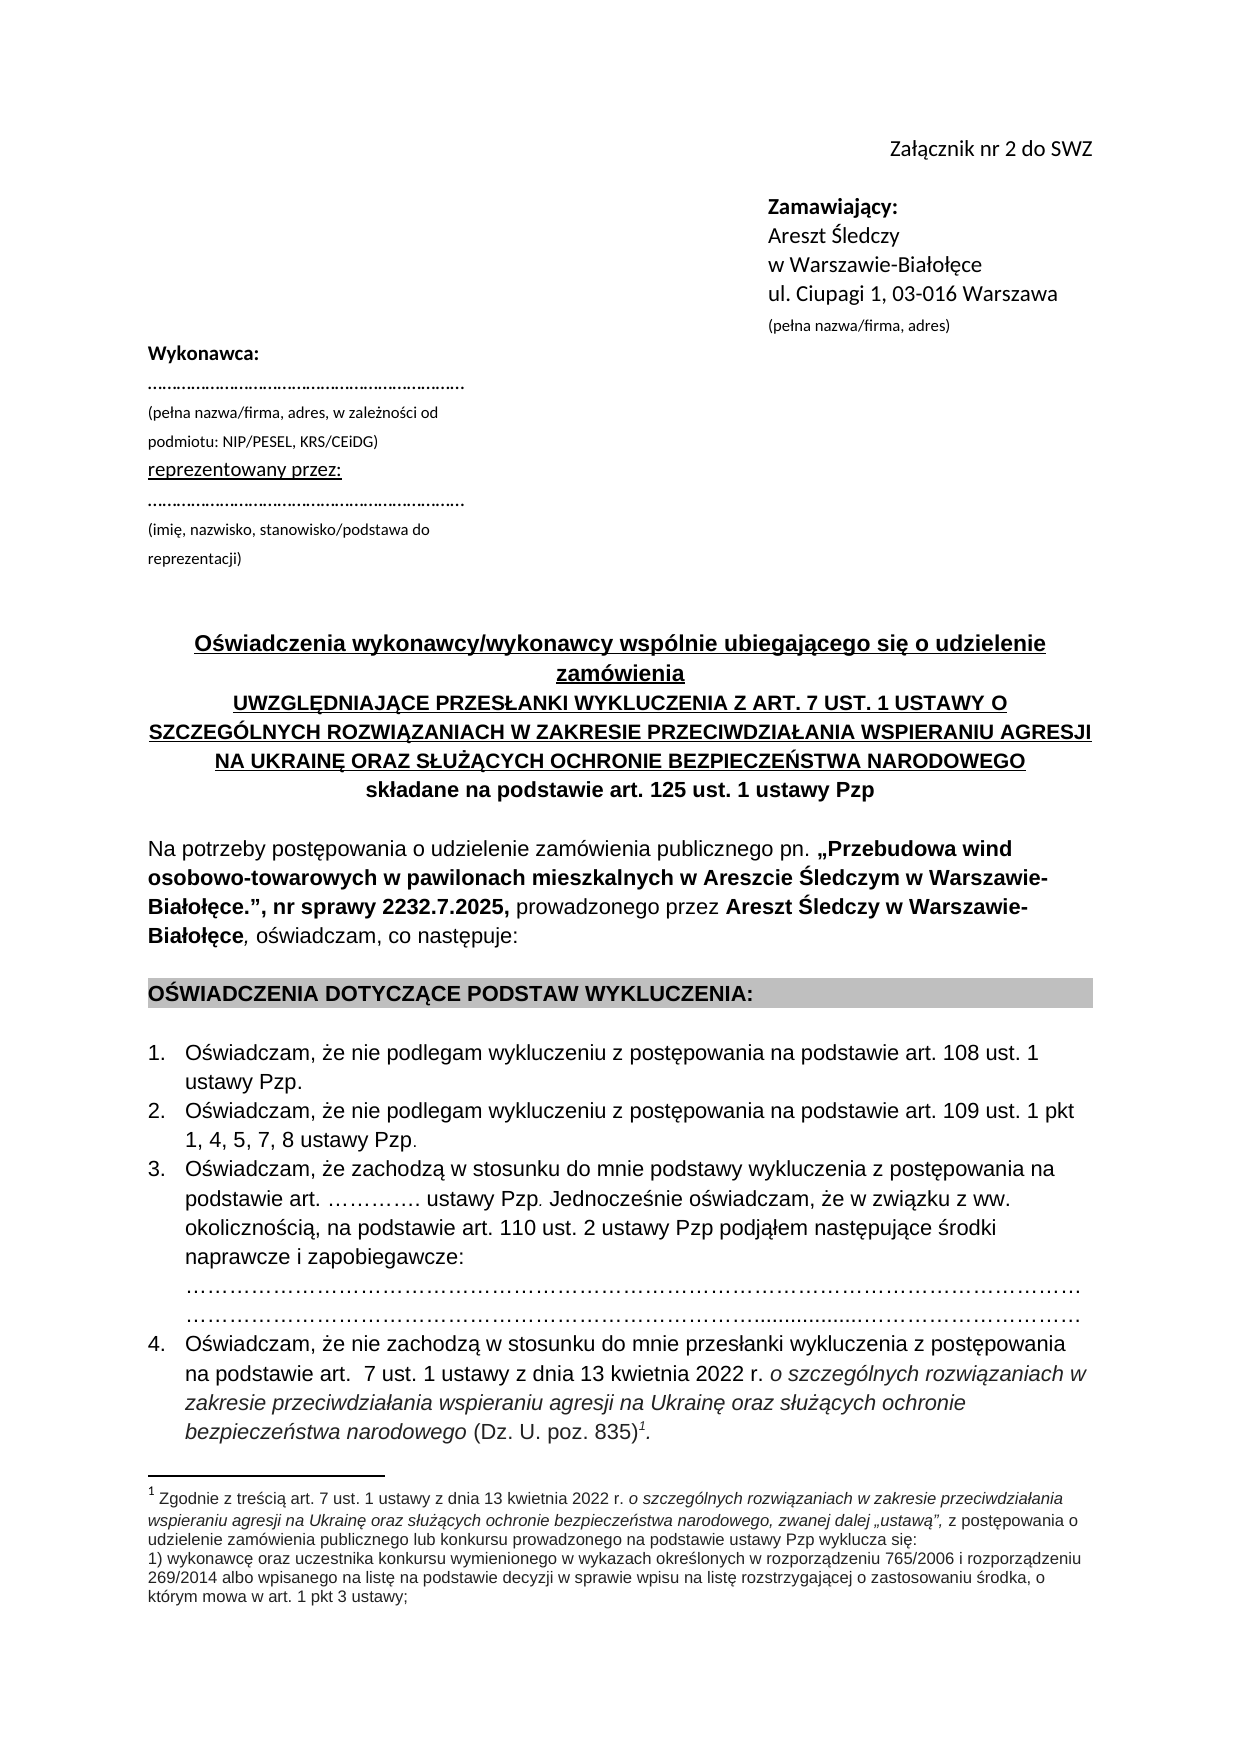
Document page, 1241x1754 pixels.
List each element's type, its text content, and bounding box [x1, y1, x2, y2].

text ………………………………………………………… [148, 483, 472, 512]
text ………………………………………………………… [148, 366, 472, 395]
list Oświadczam, że nie podlegam wykluczeniu z postępowania na podstawie art. 108 ust. 1 ustawy Pzp. [148, 1037, 1093, 1095]
text OŚWIADCZENIA DOTYCZĄCE PODSTAW WYKLUCZENIA: [148, 978, 1093, 1008]
text UWZGLĘDNIAJĄCE PRZESŁANKI WYKLUCZENIA Z ART. 7 UST. 1 USTAWY o szczególnych rozwiązaniach w zakresie przeciwdziałania wspieraniu agresji na Ukrainę oraz służących ochronie bezpieczeństwa narodowego [148, 687, 1093, 774]
list Oświadczam, że zachodzą w stosunku do mnie podstawy wykluczenia z postępowania na podstawie art. …………. ustawy Pzp. Jednocześnie oświadczam, że w związku z ww. okolicznością, na podstawie art. 110 ust. 2 ustawy Pzp podjąłem następujące środki naprawcze i zapobiegawcze: [148, 1153, 1093, 1270]
text Areszt Śledczy [768, 220, 1093, 249]
list Oświadczam, że nie podlegam wykluczeniu z postępowania na podstawie art. 109 ust. 1 pkt 1, 4, 5, 7, 8 ustawy Pzp. [148, 1095, 1093, 1153]
list Oświadczam, że nie zachodzą w stosunku do mnie przesłanki wykluczenia z postępowania na podstawie art. 7 ust. 1 ustawy z dnia 13 kwietnia 2022 r. o szczególnych rozwiązaniach w zakresie przeciwdziałania wspieraniu agresji na Ukrainę oraz służących ochronie bezpieczeństwa narodowego (Dz. U. poz. 835). [148, 1328, 1093, 1445]
list …………………………………………………………………………………………………………………………………………………………………………………..................………………………… [185, 1270, 1093, 1328]
text w Warszawie-Białołęce [768, 249, 1093, 278]
text (imię, nazwisko, stanowisko/podstawa do reprezentacji) [148, 512, 472, 570]
text Załącznik nr 2 do SWZ [148, 133, 1093, 162]
text składane na podstawie art. 125 ust. 1 ustawy Pzp [148, 774, 1093, 803]
text Na potrzeby postępowania o udzielenie zamówienia publicznego pn. „Przebudowa wind osobowo-towarowych w pawilonach mieszkalnych w Areszcie Śledczym w Warszawie-Białołęce.”, nr sprawy 2232.7.2025, prowadzonego przez Areszt Śledczy w Warszawie-Białołęce, oświadczam, co następuje: [148, 833, 1093, 949]
text Oświadczenia wykonawcy/wykonawcy wspólnie ubiegającego się o udzielenie zamówienia [148, 628, 1093, 687]
text Wykonawca: [148, 337, 1093, 366]
text (pełna nazwa/firma, adres) [768, 308, 1093, 337]
text Zamawiający: [694, 191, 1093, 220]
text (pełna nazwa/firma, adres, w zależności od podmiotu: NIP/PESEL, KRS/CEiDG) [148, 395, 472, 453]
text ul. Ciupagi 1, 03-016 Warszawa [768, 278, 1093, 308]
text reprezentowany przez: [148, 453, 1093, 483]
